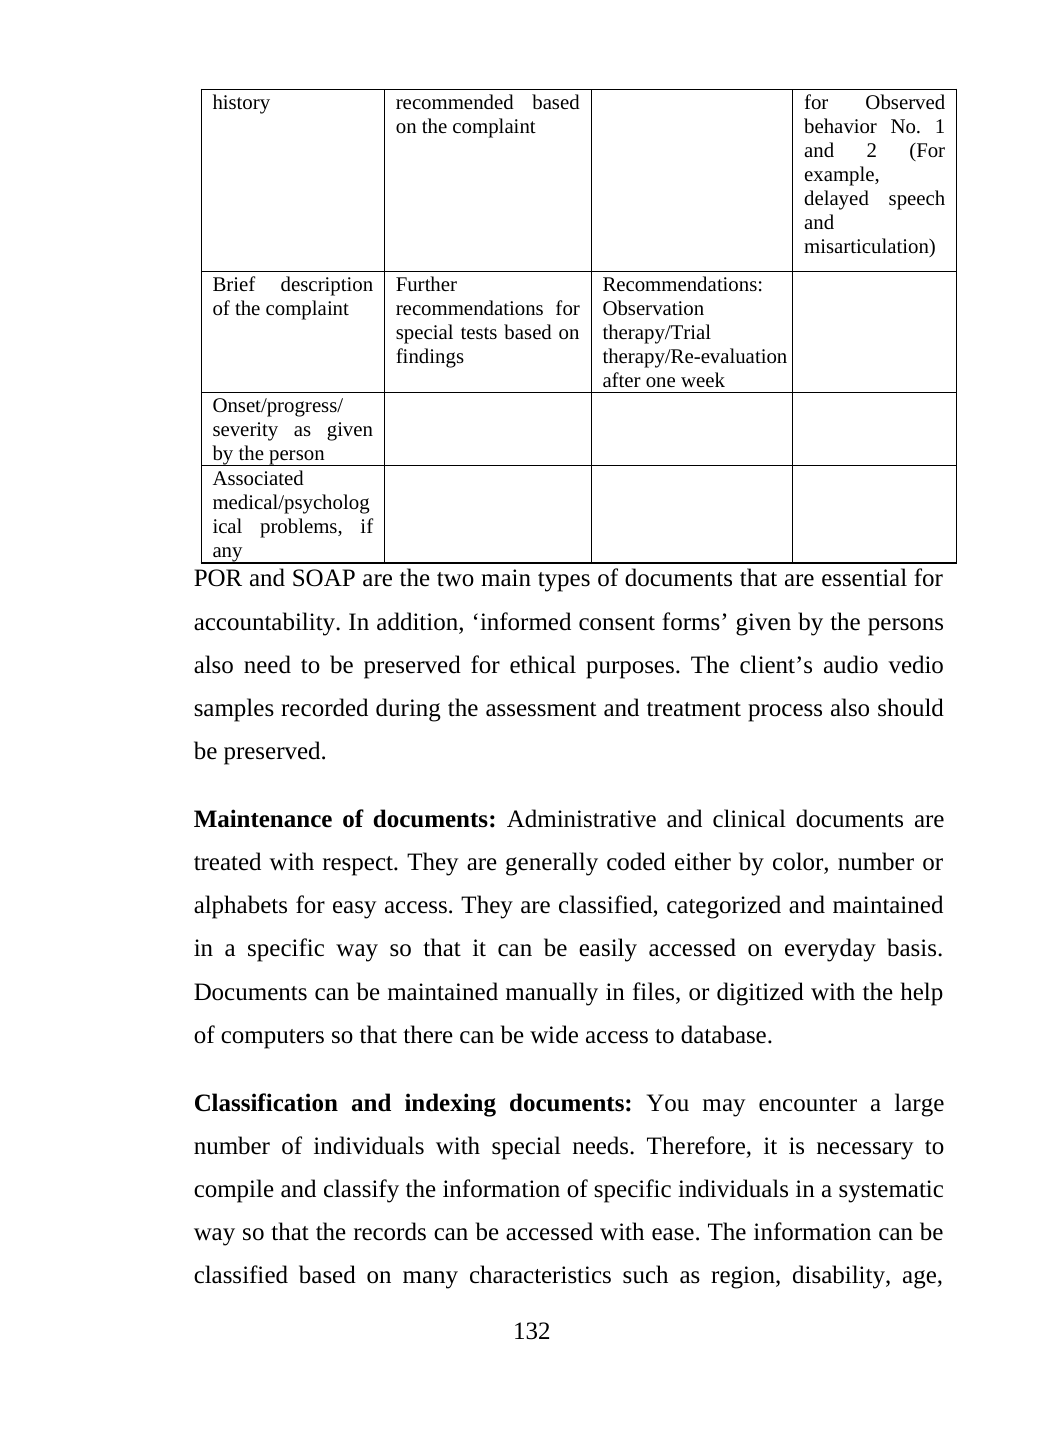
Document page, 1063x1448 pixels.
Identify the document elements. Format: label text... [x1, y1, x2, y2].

table_cell Brief description of the complaint [202, 272, 384, 392]
text Maintenance of documents: Administrative and clinical documents are treated with respect. They are generally coded either by color, number or alphabets for easy access. They are classified, categorized and maintained in a specific way so that it can be easily accessed on everyday basis. Documents can be maintained manually in files, or digitized with the help of computers so that there can be wide access to database. [193, 804, 944, 1048]
table_cell Associated medical/psychological problems, if any [202, 466, 384, 562]
table_cell [385, 393, 591, 465]
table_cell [385, 90, 591, 271]
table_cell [592, 90, 792, 271]
table_cell [592, 466, 792, 562]
table_cell [793, 393, 956, 465]
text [193, 1088, 944, 1289]
table_cell Recommendations: Observation therapy/Trial therapy/Re-evaluation after one week [592, 272, 792, 392]
table_cell [385, 466, 591, 562]
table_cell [202, 90, 384, 271]
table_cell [793, 90, 956, 271]
table_cell Onset/progress/severity as given by the person [202, 393, 384, 465]
table_cell Further recommendations for special tests based on findings [385, 272, 591, 392]
text POR and SOAP are the two main types of documents that are essential for accountability. In addition, ‘informed consent forms’ given by the persons also need to be preserved for ethical purposes. The client’s audio vedio samples recorded during the assessment and treatment process also should be preserved. [193, 563, 944, 765]
table_cell [793, 466, 956, 562]
table_cell [793, 272, 956, 392]
table_cell [592, 393, 792, 465]
